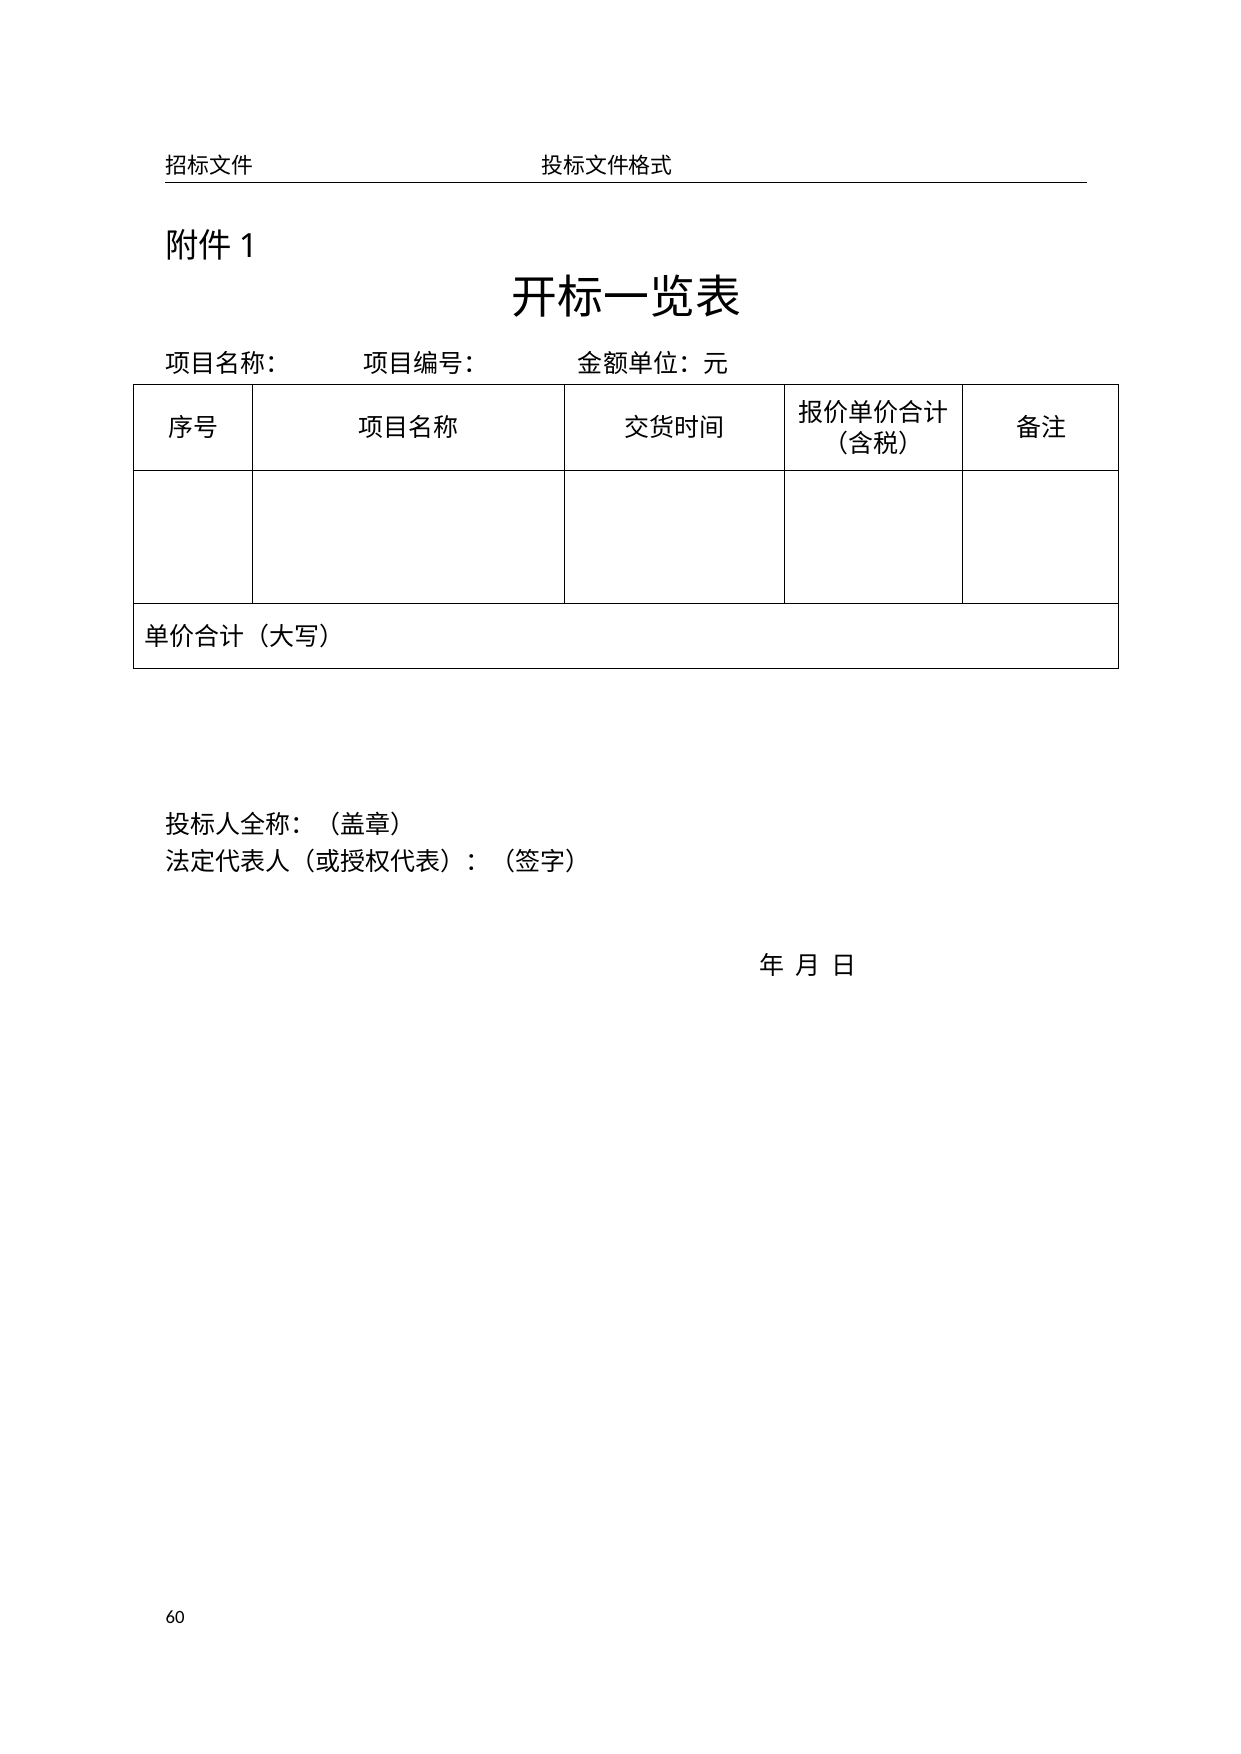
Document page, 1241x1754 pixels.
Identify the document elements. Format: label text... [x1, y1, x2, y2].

table_cell [565, 471, 784, 603]
table_cell [253, 471, 564, 603]
table_header 交货时间 [565, 385, 784, 470]
text 开标一览表 [165, 267, 1087, 325]
table_header 报价单价合计 （含税） [785, 385, 962, 470]
table_cell [134, 471, 252, 603]
text 项目名称： 项目编号： 金额单位：元 [165, 325, 1087, 384]
table_cell [963, 471, 1118, 603]
text 法定代表人（或授权代表）：（签字） [165, 841, 1087, 877]
text 附件1 [165, 218, 1087, 267]
table_header 序号 [134, 385, 252, 470]
table_header 项目名称 [253, 385, 564, 470]
table_cell [785, 471, 962, 603]
table_header 备注 [963, 385, 1118, 470]
table_cell 单价合计（大写） [134, 604, 1118, 668]
text 年 月 日 [165, 946, 1087, 982]
text 投标人全称：（盖章） [165, 805, 1087, 841]
